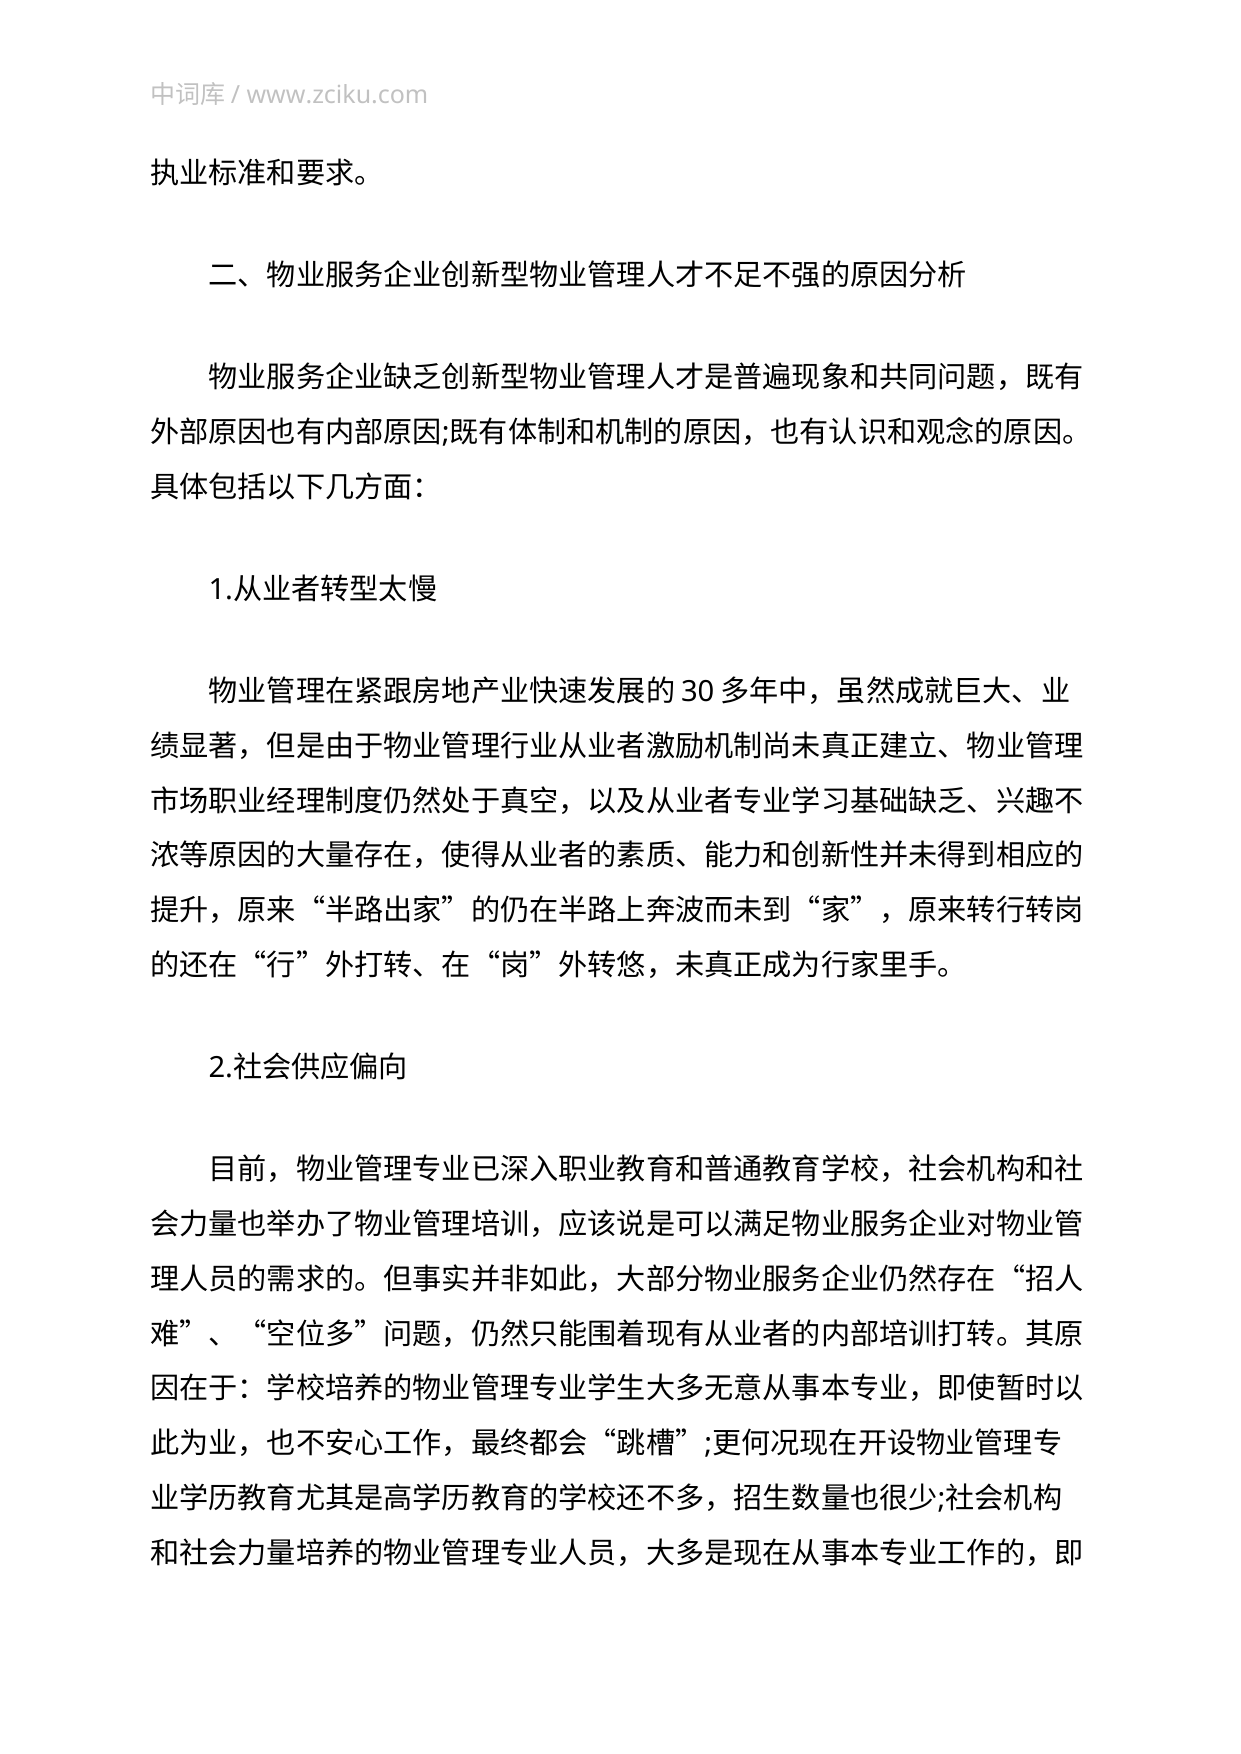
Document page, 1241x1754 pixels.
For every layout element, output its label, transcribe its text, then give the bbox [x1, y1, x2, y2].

text 2.社会供应偏向 [150, 1043, 1090, 1086]
text 1.从业者转型太慢 [150, 565, 1090, 608]
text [150, 1146, 1090, 1572]
text 物业服务企业缺乏创新型物业管理人才是普遍现象和共同问题，既有外部原因也有内部原因;既有体制和机制的原因，也有认识和观念的原因。具体包括以下几方面： [150, 353, 1090, 506]
text 二、物业服务企业创新型物业管理人才不足不强的原因分析 [150, 252, 1090, 294]
text 物业管理在紧跟房地产业快速发展的30多年中，虽然成就巨大、业绩显著，但是由于物业管理行业从业者激励机制尚未真正建立、物业管理市场职业经理制度仍然处于真空，以及从业者专业学习基础缺乏、兴趣不浓等原因的大量存在，使得从业者的素质、能力和创新性并未得到相应的提升，原来“半路出家”的仍在半路上奔波而未到“家”，原来转行转岗的还在“行”外打转、在“岗”外转悠，未真正成为行家里手。 [150, 667, 1090, 984]
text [150, 150, 1090, 192]
